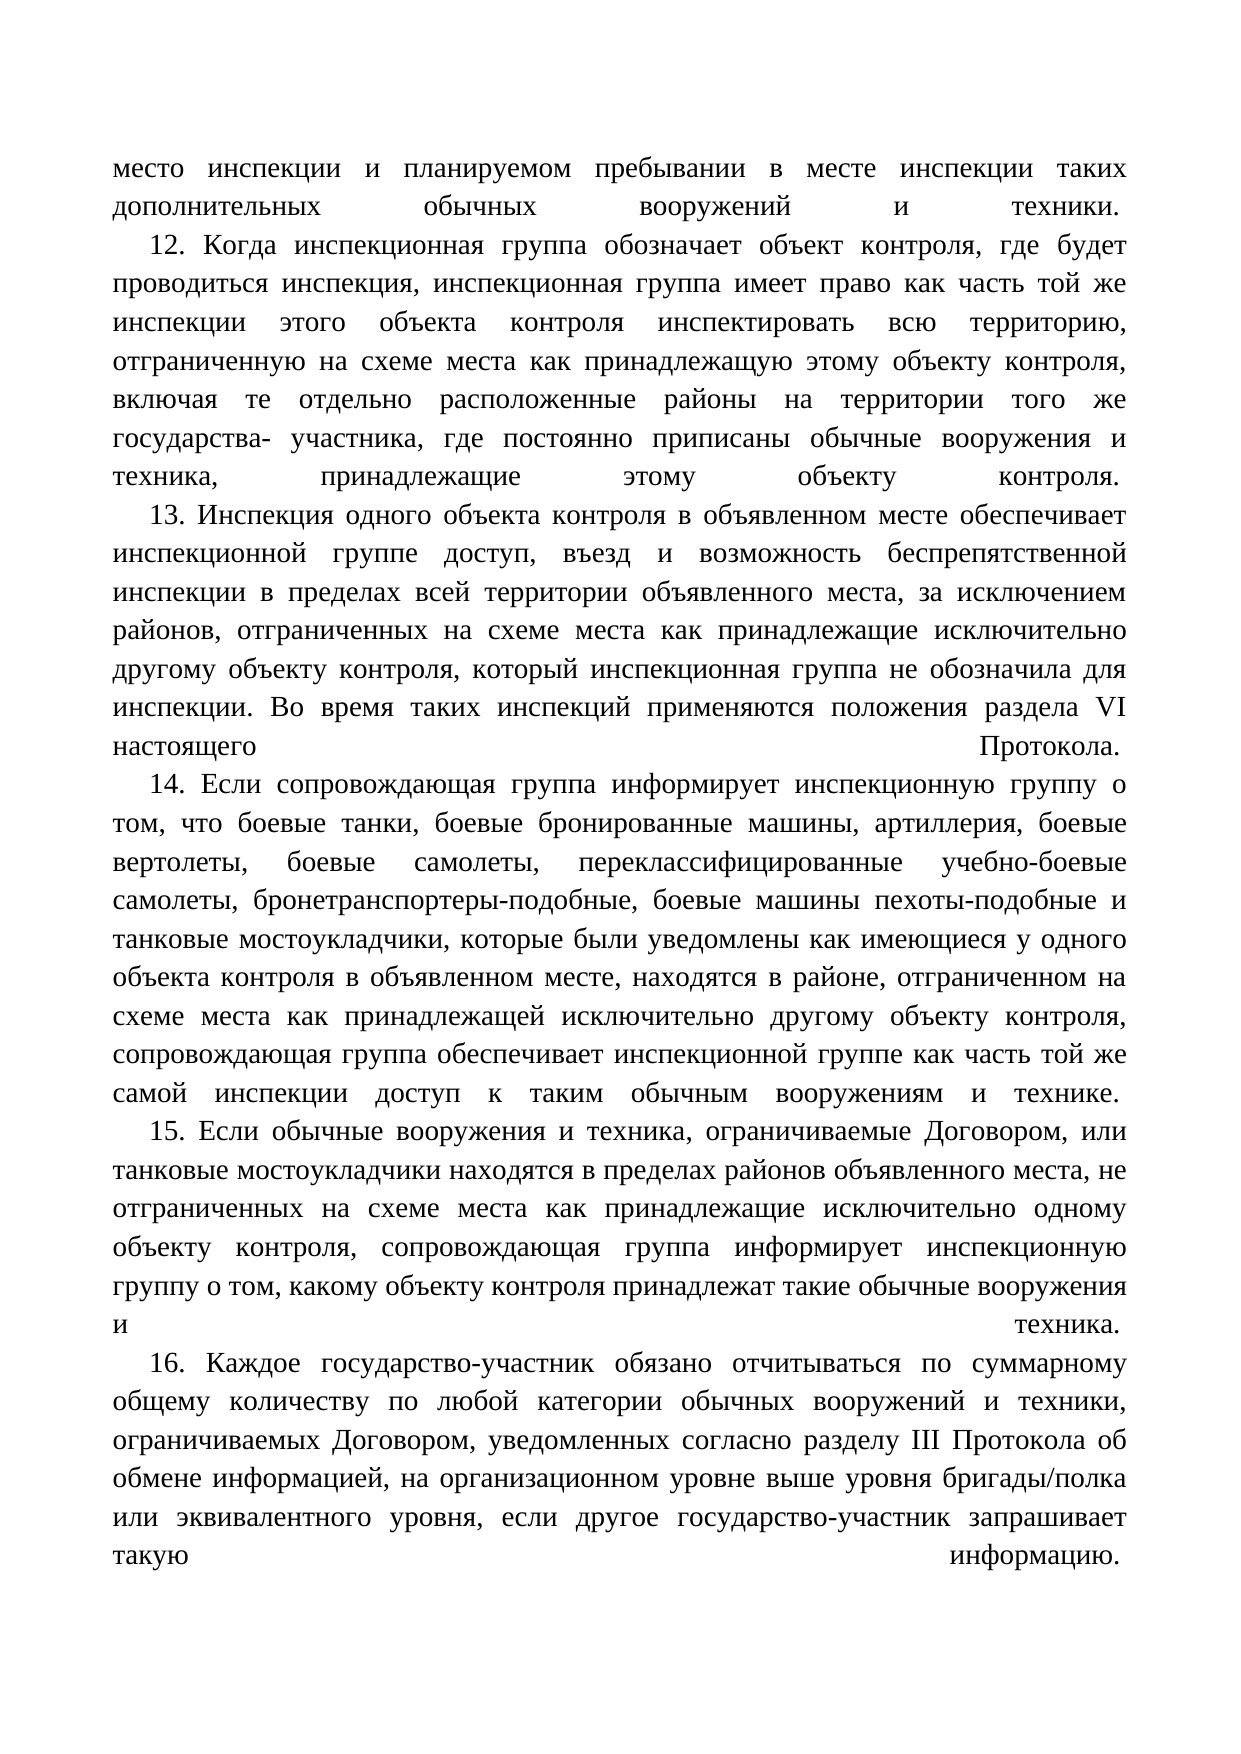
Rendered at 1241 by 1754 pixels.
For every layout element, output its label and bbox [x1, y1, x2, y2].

text [112, 150, 1128, 1571]
